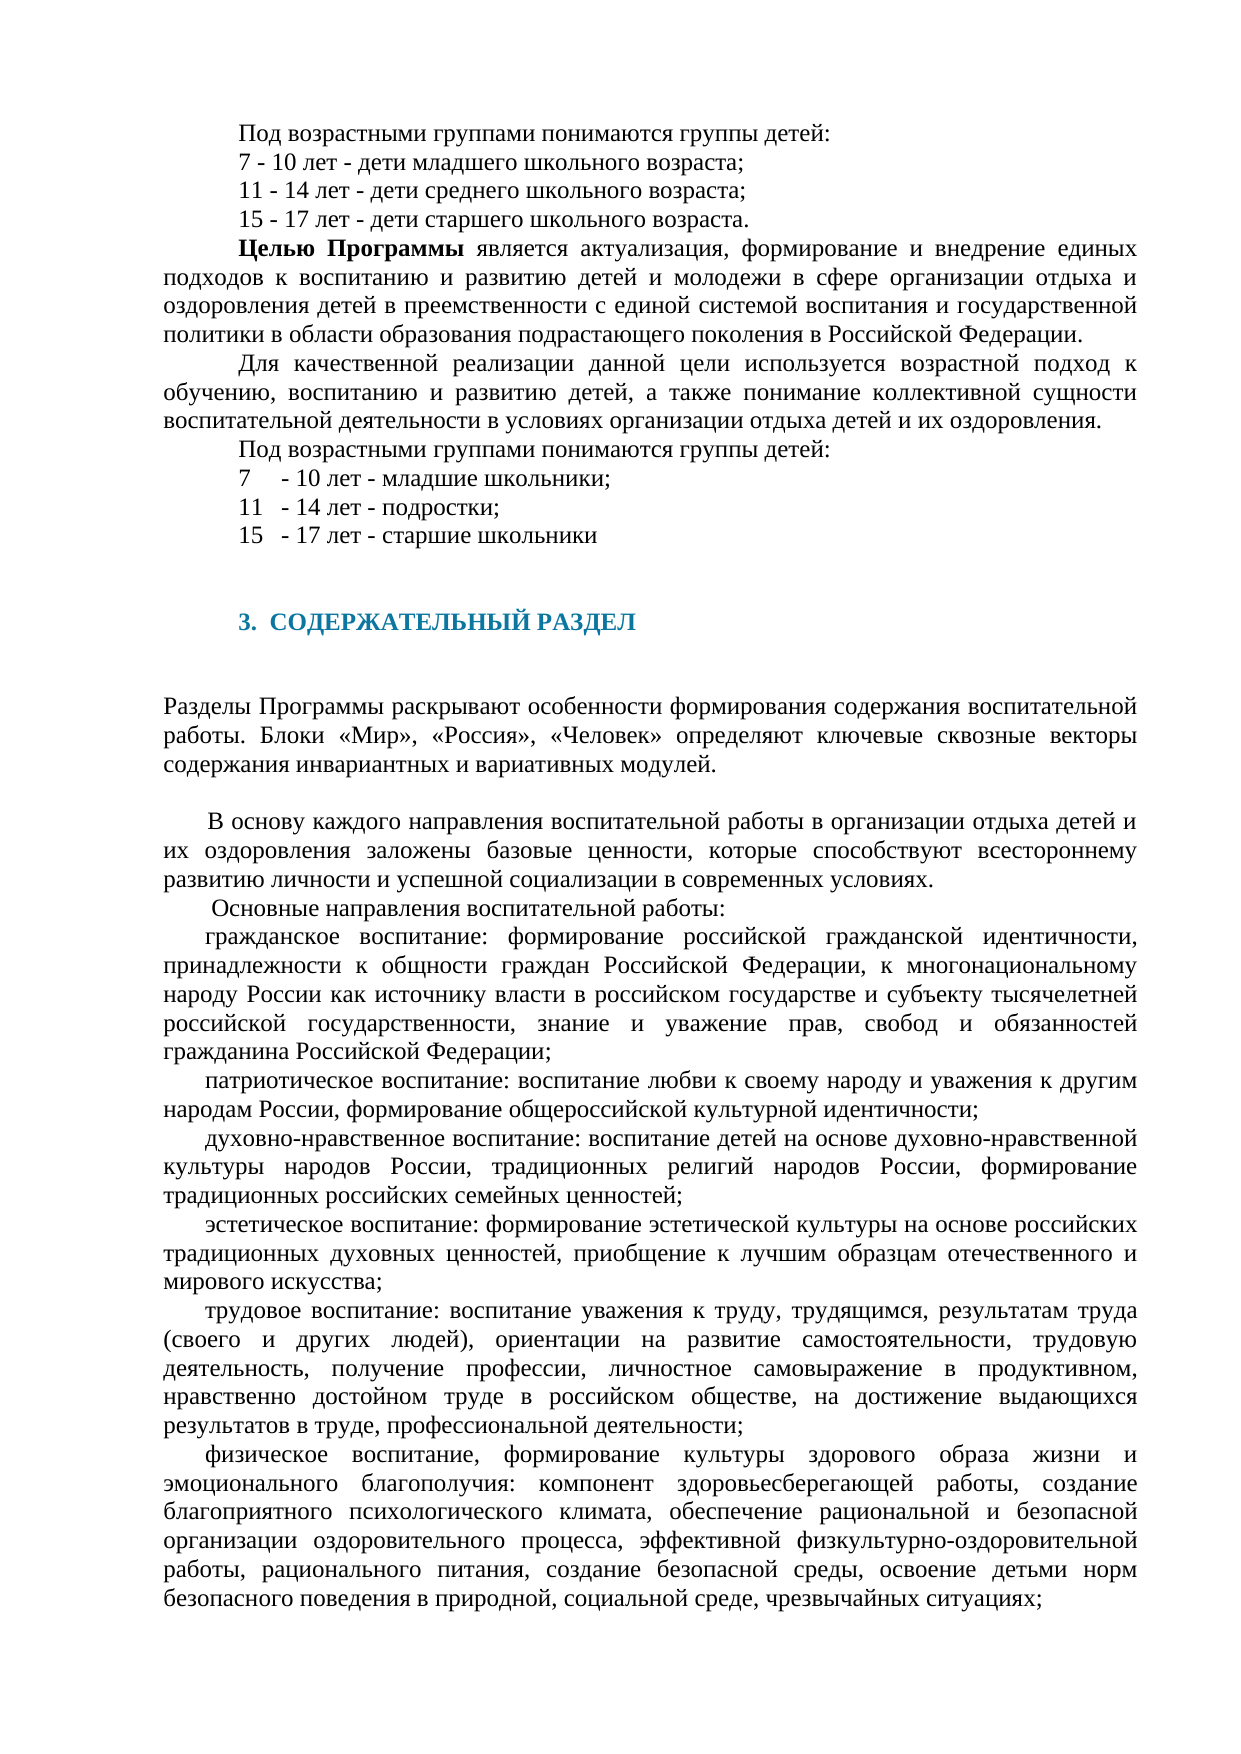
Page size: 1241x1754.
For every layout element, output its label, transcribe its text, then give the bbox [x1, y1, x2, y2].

text Для качественной реализации данной цели используется возрастной подход к обучению, воспитанию и развитию детей, а также понимание коллективной сущности воспитательной деятельности в условиях организации отдыха детей и их оздоровления. [163, 348, 1138, 434]
text физическое воспитание, формирование культуры здорового образа жизни и эмоционального благополучия: компонент здоровьесберегающей работы, создание благоприятного психологического климата, обеспечение рациональной и безопасной организации оздоровительного процесса, эффективной физкультурно-оздоровительной работы, рационального питания, создание безопасной среды, освоение детьми норм безопасного поведения в природной, социальной среде, чрезвычайных ситуациях; [163, 1439, 1138, 1611]
text Основные направления воспитательной работы: [163, 893, 1138, 921]
list - 17 лет - старшие школьники [163, 521, 1138, 549]
text гражданское воспитание: формирование российской гражданской идентичности, принадлежности к общности граждан Российской Федерации, к многонациональному народу России как источнику власти в российском государстве и субъекту тысячелетней российской государственности, знание и уважение прав, свобод и обязанностей гражданина Российской Федерации; [163, 921, 1138, 1065]
text патриотическое воспитание: воспитание любви к своему народу и уважения к другим народам России, формирование общероссийской культурной идентичности; [163, 1065, 1138, 1123]
text В основу каждого направления воспитательной работы в организации отдыха детей и их оздоровления заложены базовые ценности, которые способствуют всестороннему развитию личности и успешной социализации в современных условиях. [163, 806, 1138, 893]
list - 14 лет - подростки; [163, 492, 1138, 521]
list 3. СОДЕРЖАТЕЛЬНЫЙ РАЗДЕЛ [163, 607, 1138, 636]
text 7 - 10 лет - дети младшего школьного возраста; [163, 147, 1138, 176]
text Разделы Программы раскрывают особенности формирования содержания воспитательной работы. Блоки «Мир», «Россия», «Человек» определяют ключевые сквозные векторы содержания инвариантных и вариативных модулей. [163, 691, 1138, 778]
text Целью Программы является актуализация, формирование и внедрение единых подходов к воспитанию и развитию детей и молодежи в сфере организации отдыха и оздоровления детей в преемственности с единой системой воспитания и государственной политики в области образования подрастающего поколения в Российской Федерации. [163, 233, 1138, 348]
text 15 - 17 лет - дети старшего школьного возраста. [163, 204, 1138, 233]
text Под возрастными группами понимаются группы детей: [163, 434, 1138, 463]
list - 10 лет - младшие школьники; [163, 463, 1138, 492]
text духовно-нравственное воспитание: воспитание детей на основе духовно-нравственной культуры народов России, традиционных религий народов России, формирование традиционных российских семейных ценностей; [163, 1123, 1138, 1209]
text эстетическое воспитание: формирование эстетической культуры на основе российских традиционных духовных ценностей, приобщение к лучшим образцам отечественного и мирового искусства; [163, 1209, 1138, 1295]
text 11 - 14 лет - дети среднего школьного возраста; [163, 176, 1138, 204]
text трудовое воспитание: воспитание уважения к труду, трудящимся, результатам труда (своего и других людей), ориентации на развитие самостоятельности, трудовую деятельность, получение профессии, личностное самовыражение в продуктивном, нравственно достойном труде в российском обществе, на достижение выдающихся результатов в труде, профессиональной деятельности; [163, 1295, 1138, 1439]
text Под возрастными группами понимаются группы детей: [163, 118, 1138, 147]
